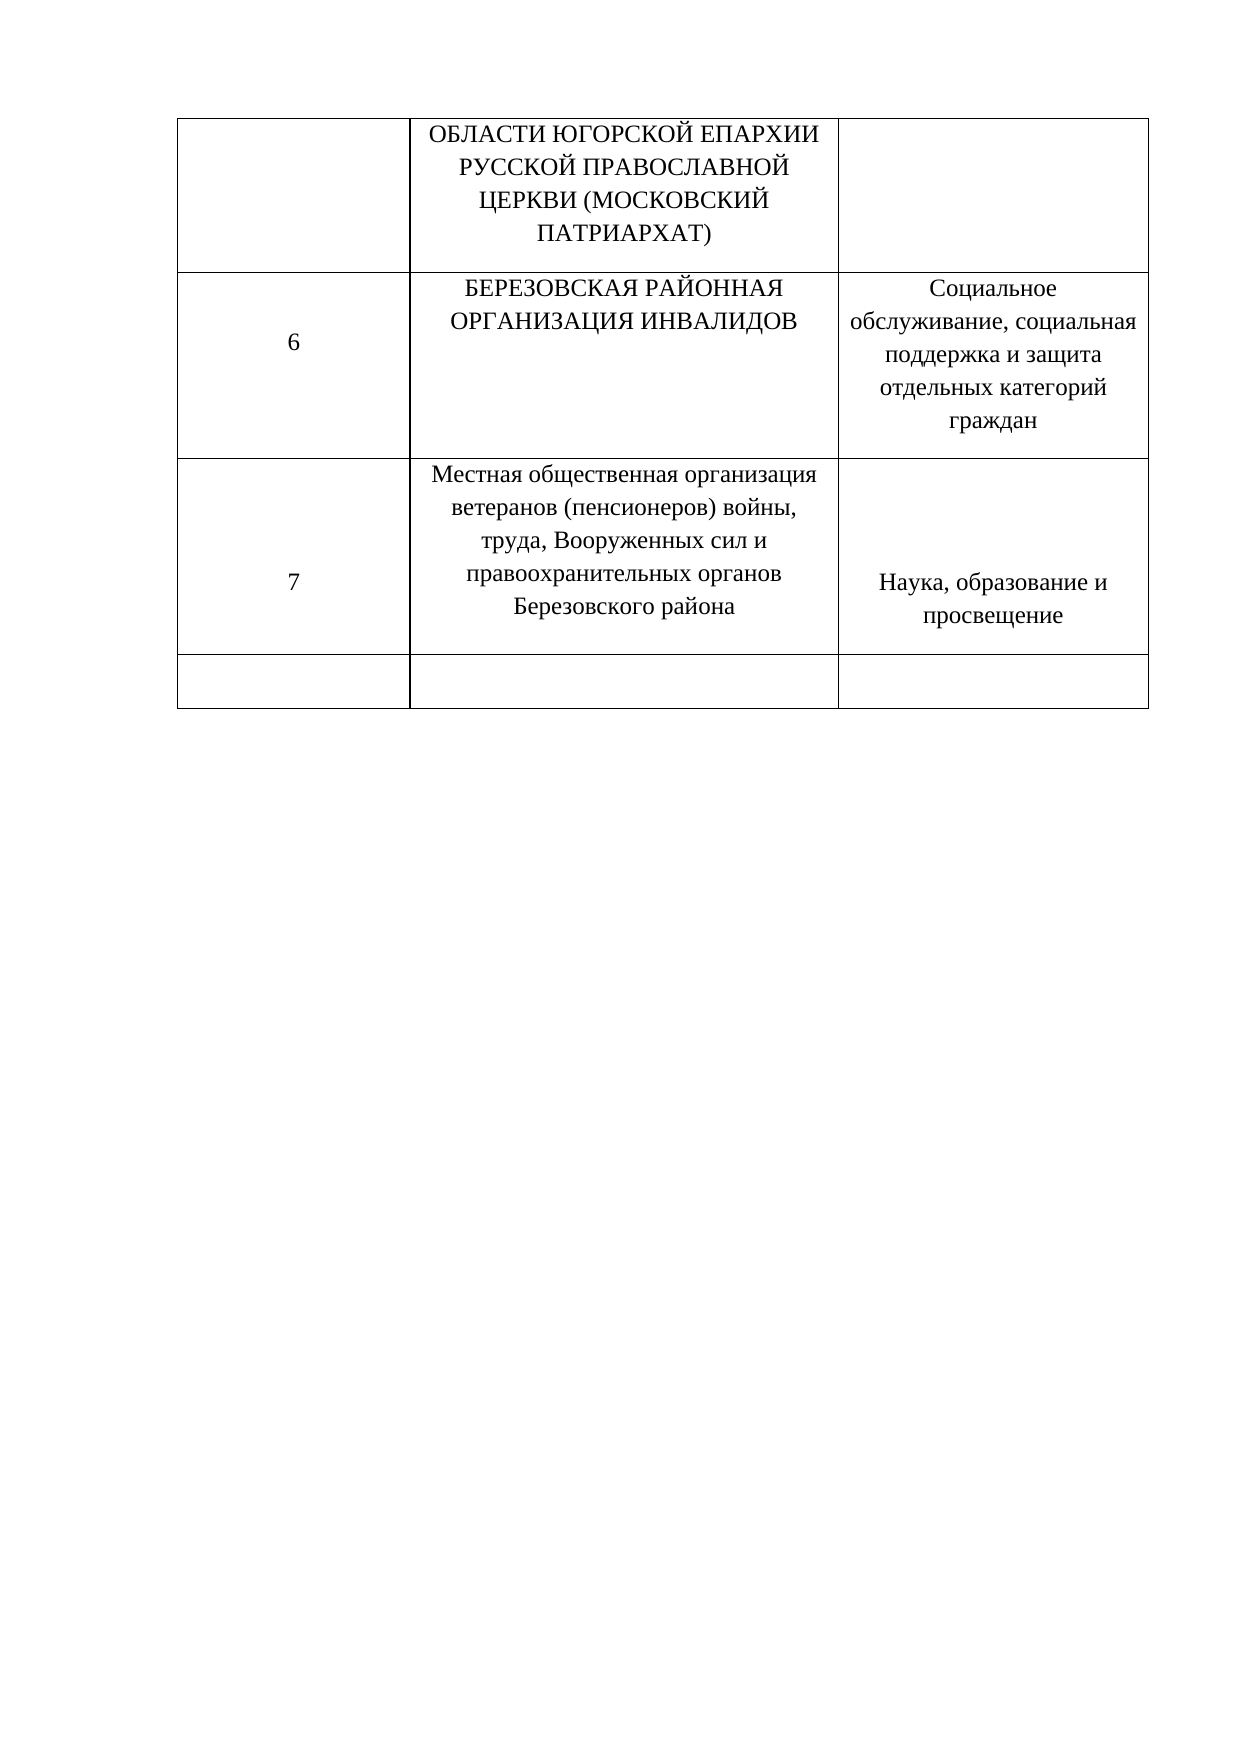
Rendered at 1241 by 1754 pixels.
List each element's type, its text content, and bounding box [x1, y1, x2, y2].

table_cell Наука, образование и просвещение [839, 459, 1148, 653]
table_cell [411, 119, 838, 272]
table_cell 7 [178, 459, 409, 653]
table_cell [178, 655, 409, 708]
table_cell [411, 655, 838, 708]
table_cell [839, 119, 1148, 272]
table_cell Социальное обслуживание, социальная поддержка и защита отдельных категорий граждан [839, 273, 1148, 458]
table_cell 6 [178, 273, 409, 458]
table_cell БЕРЕЗОВСКАЯ РАЙОННАЯ ОРГАНИЗАЦИЯ ИНВАЛИДОВ [411, 273, 838, 458]
table_cell Местная общественная организация ветеранов (пенсионеров) войны, труда, Вооруженных сил и правоохранительных органов Березовского района [411, 459, 838, 653]
table_cell 5 [178, 119, 409, 272]
table_cell [839, 655, 1148, 708]
